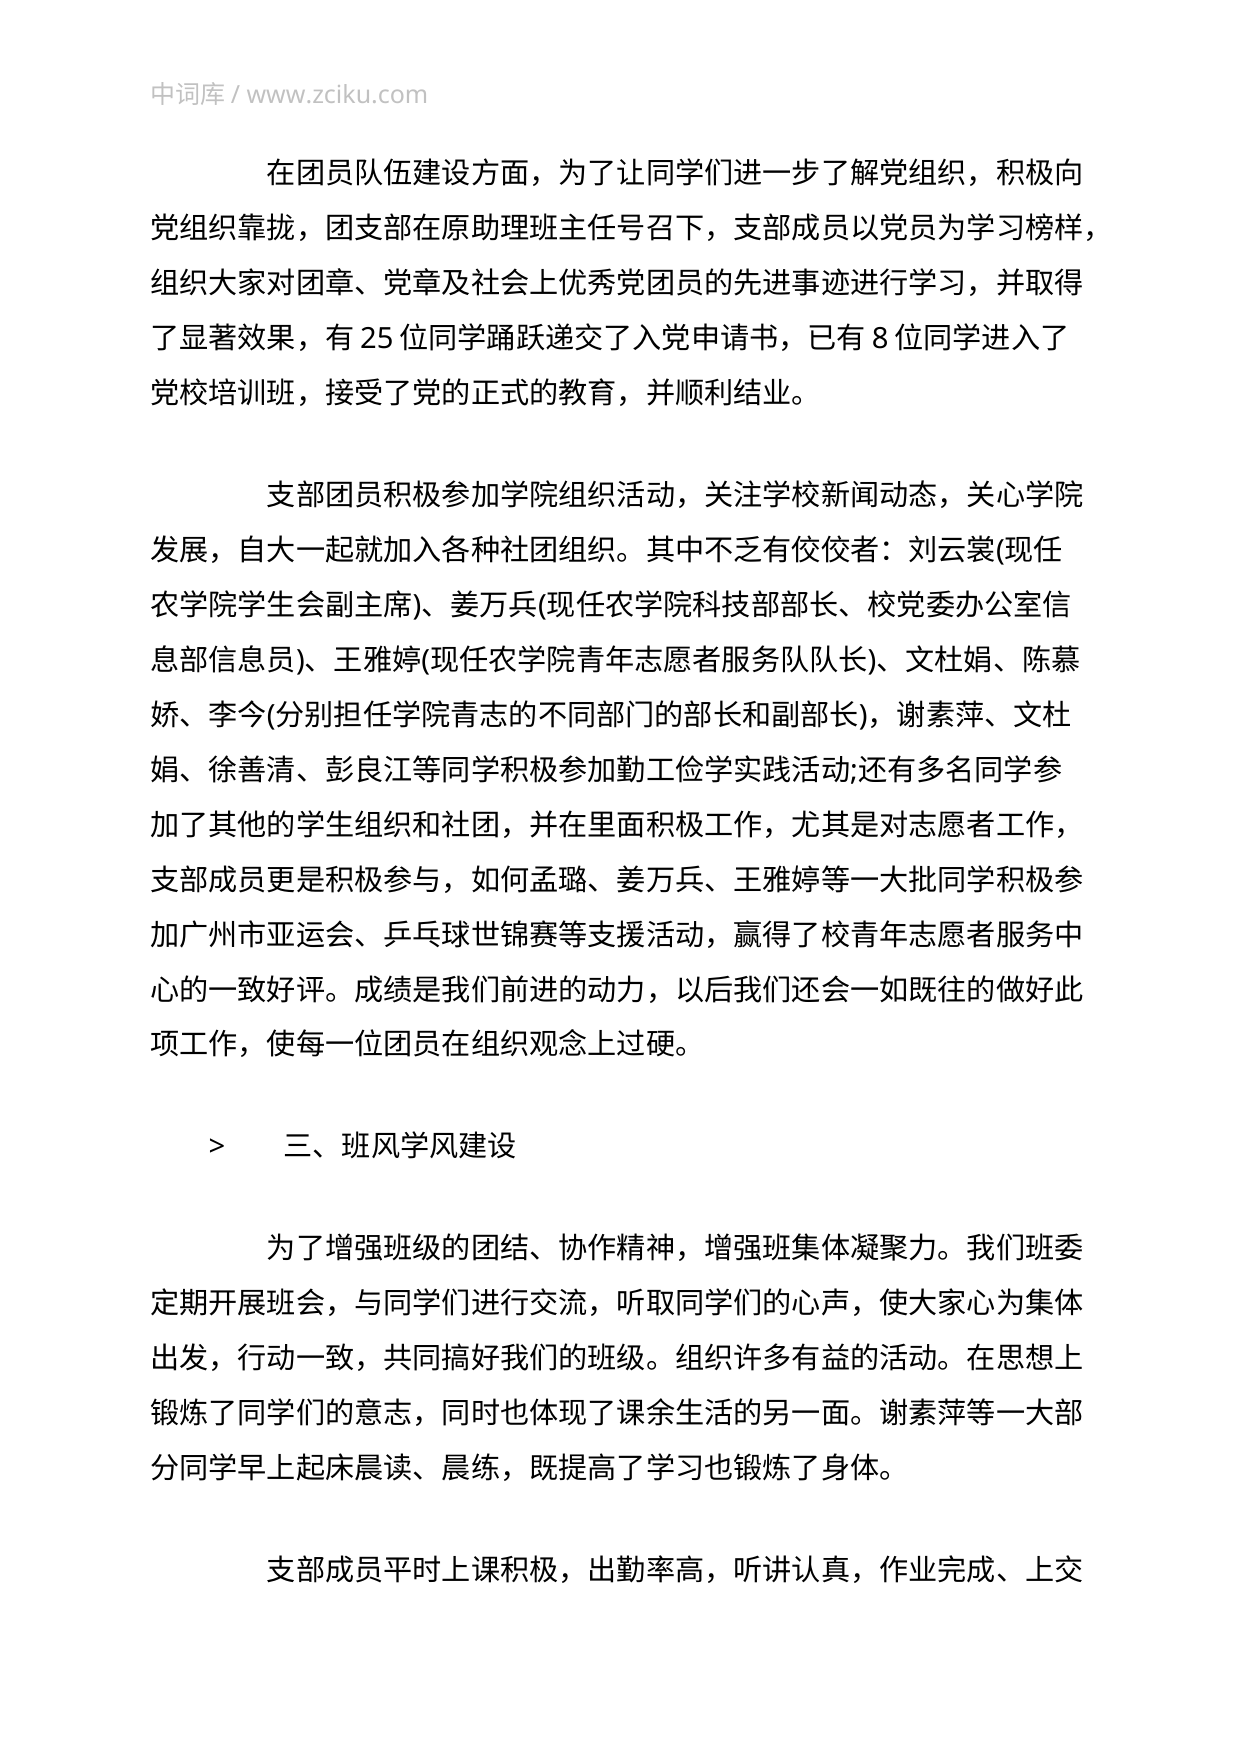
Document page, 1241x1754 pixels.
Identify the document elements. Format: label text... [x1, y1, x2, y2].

text 支部团员积极参加学院组织活动，关注学校新闻动态，关心学院发展，自大一起就加入各种社团组织。其中不乏有佼佼者：刘云裳(现任农学院学生会副主席)、姜万兵(现任农学院科技部部长、校党委办公室信息部信息员)、王雅婷(现任农学院青年志愿者服务队队长)、文杜娟、陈慕娇、李今(分别担任学院青志的不同部门的部长和副部长)，谢素萍、文杜娟、徐善清、彭良江等同学积极参加勤工俭学实践活动;还有多名同学参加了其他的学生组织和社团，并在里面积极工作，尤其是对志愿者工作，支部成员更是积极参与，如何孟璐、姜万兵、王雅婷等一大批同学积极参加广州市亚运会、乒乓球世锦赛等支援活动，赢得了校青年志愿者服务中心的一致好评。成绩是我们前进的动力，以后我们还会一如既往的做好此项工作，使每一位团员在组织观念上过硬。 [150, 471, 1090, 1063]
text 在团员队伍建设方面，为了让同学们进一步了解党组织，积极向党组织靠拢，团支部在原助理班主任号召下，支部成员以党员为学习榜样，组织大家对团章、党章及社会上优秀党团员的先进事迹进行学习，并取得了显著效果，有25位同学踊跃递交了入党申请书，已有8位同学进入了党校培训班，接受了党的正式的教育，并顺利结业。 [150, 150, 1090, 412]
text 为了增强班级的团结、协作精神，增强班集体凝聚力。我们班委定期开展班会，与同学们进行交流，听取同学们的心声，使大家心为集体出发，行动一致，共同搞好我们的班级。组织许多有益的活动。在思想上锻炼了同学们的意志，同时也体现了课余生活的另一面。谢素萍等一大部分同学早上起床晨读、晨练，既提高了学习也锻炼了身体。 [150, 1225, 1090, 1487]
text > 三、班风学风建设 [150, 1123, 1090, 1165]
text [150, 1546, 1090, 1588]
